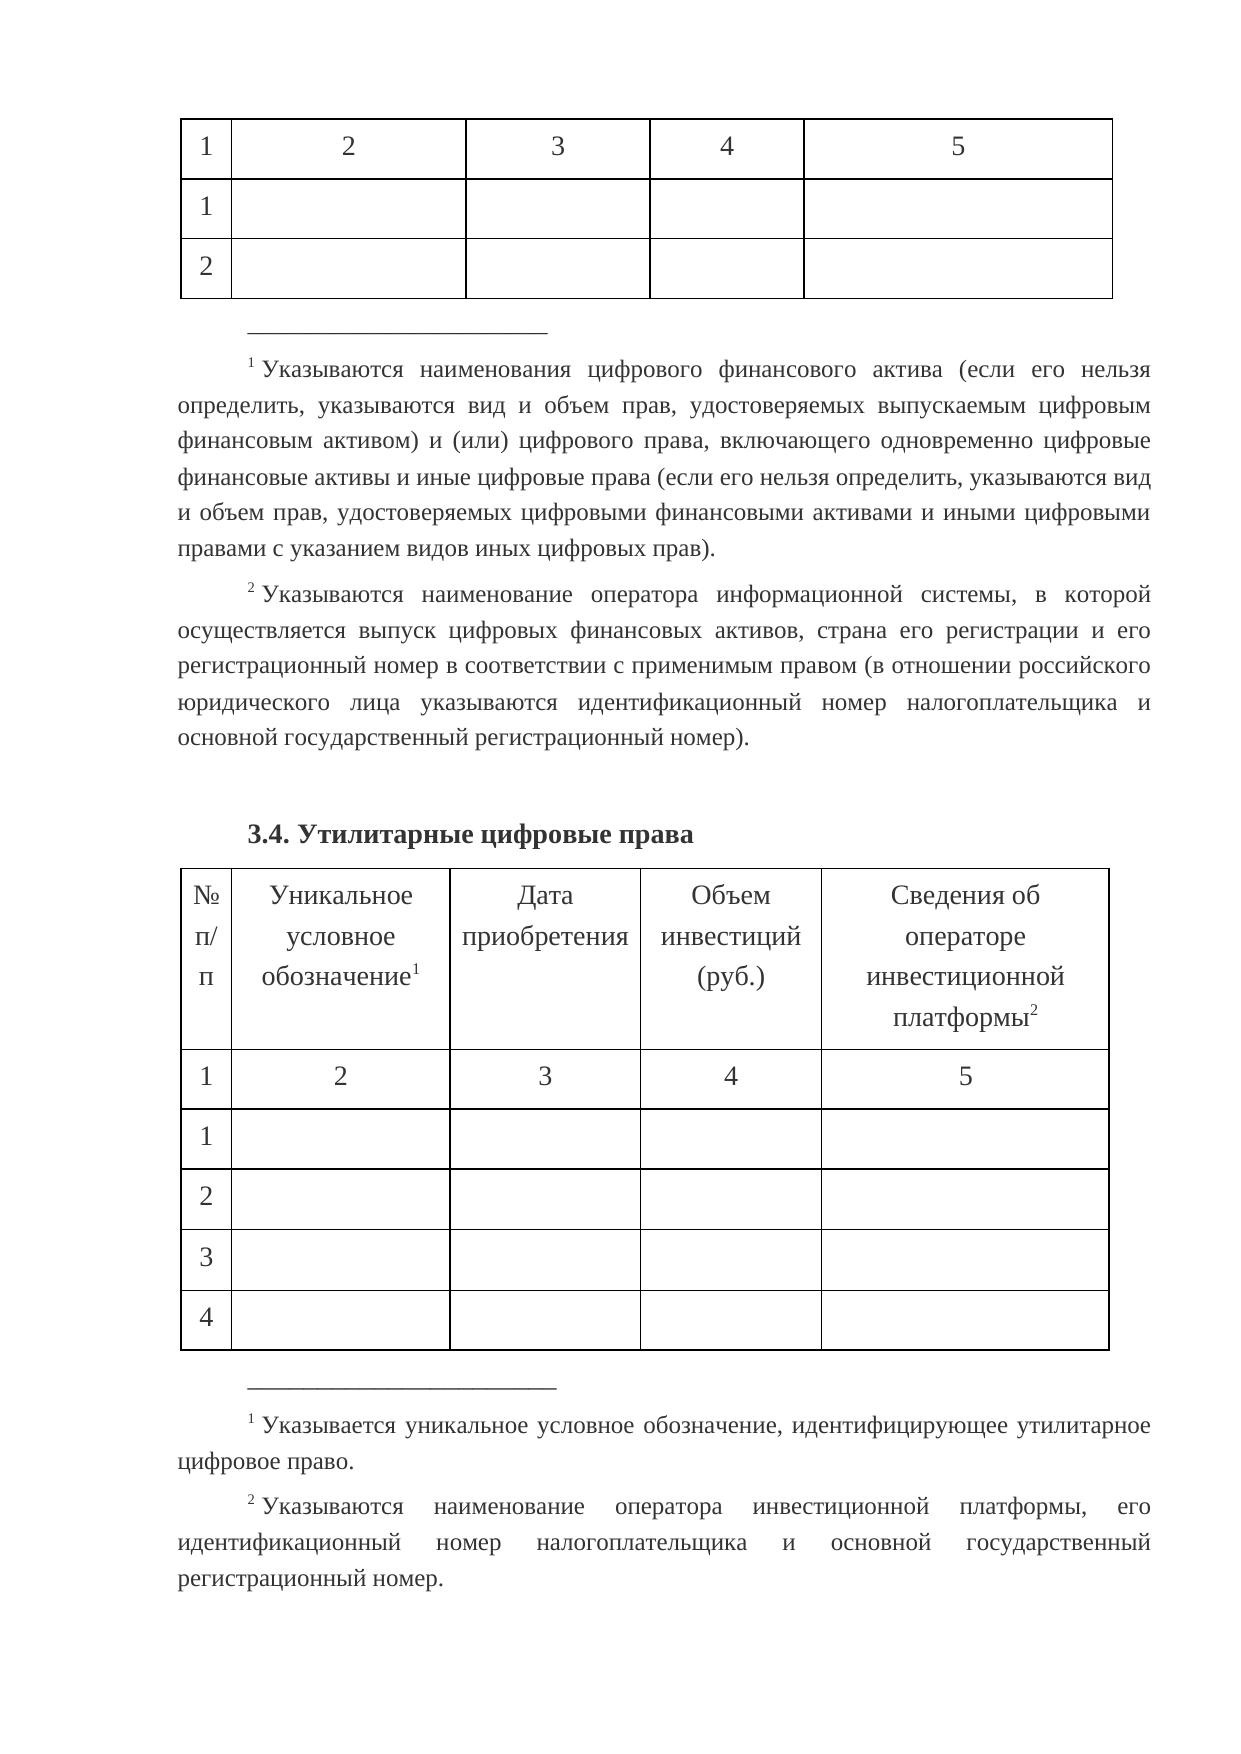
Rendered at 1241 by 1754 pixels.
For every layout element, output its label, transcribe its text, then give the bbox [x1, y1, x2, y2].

table_header Сведения об операторе инвестиционной платформы2 [822, 869, 1108, 1048]
table_cell [451, 1291, 640, 1349]
text 1 Указывается уникальное условное обозначение, идентифицирующее утилитарное цифровое право. [177, 1410, 1152, 1475]
table_cell [641, 1110, 821, 1168]
table_cell 5 [822, 1050, 1108, 1108]
table_header Объем инвестиций (руб.) [641, 869, 821, 1048]
table_cell [805, 239, 1112, 297]
table_cell [805, 180, 1112, 238]
table_cell [822, 1110, 1108, 1168]
text 2 Указываются наименование оператора информационной системы, в которой осуществляется выпуск цифровых финансовых активов, страна его регистрации и его регистрационный номер в соответствии с применимым правом (в отношении российского юридического лица указываются идентификационный номер налогоплательщика и основной государственный регистрационный номер). [177, 579, 1152, 751]
text ______________________ [177, 1360, 1152, 1393]
table_cell 1 [182, 120, 231, 178]
table_cell [641, 1291, 821, 1349]
table_cell 4 [182, 1291, 231, 1349]
table_cell [651, 180, 803, 238]
text 3.4. Утилитарные цифровые права [247, 818, 1152, 850]
table_cell [651, 239, 803, 297]
table_cell 4 [641, 1050, 821, 1108]
table_cell [232, 1170, 449, 1229]
table_cell 1 [182, 1050, 231, 1108]
table_cell [822, 1291, 1108, 1349]
table_cell [232, 1110, 449, 1168]
table_cell 2 [232, 120, 465, 178]
table_header Дата приобретения [451, 869, 640, 1048]
table_cell 3 [467, 120, 649, 178]
table_cell [641, 1170, 821, 1229]
table_cell [232, 180, 465, 238]
table_cell [232, 239, 465, 297]
table_cell 2 [182, 1170, 231, 1229]
table_cell [232, 1230, 449, 1289]
table_cell [822, 1170, 1108, 1229]
table_cell 2 [182, 239, 231, 297]
table_header № п/п [182, 869, 231, 1048]
table_cell [451, 1110, 640, 1168]
table_header Уникальное условное обозначение1 [232, 869, 449, 1048]
text 2 Указываются наименование оператора инвестиционной платформы, его идентификационный номер налогоплательщика и основной государственный регистрационный номер. [177, 1491, 1152, 1592]
table_cell 4 [651, 120, 803, 178]
table_cell 5 [805, 120, 1112, 178]
text ________________________ [177, 308, 1152, 337]
table_cell [822, 1230, 1108, 1289]
table_cell [451, 1170, 640, 1229]
table_cell 1 [182, 180, 231, 238]
text 1 Указываются наименования цифрового финансового актива (если его нельзя определить, указываются вид и объем прав, удостоверяемых выпускаемым цифровым финансовым активом) и (или) цифрового права, включающего одновременно цифровые финансовые активы и иные цифровые права (если его нельзя определить, указываются вид и объем прав, удостоверяемых цифровыми финансовыми активами и иными цифровыми правами с указанием видов иных цифровых прав). [177, 354, 1152, 562]
table_cell [232, 1291, 449, 1349]
table_cell [467, 239, 649, 297]
table_cell 3 [182, 1230, 231, 1289]
table_cell [641, 1230, 821, 1289]
table_cell [467, 180, 649, 238]
table_cell 3 [451, 1050, 640, 1108]
table_cell 1 [182, 1110, 231, 1168]
table_cell 2 [232, 1050, 449, 1108]
table_cell [451, 1230, 640, 1289]
